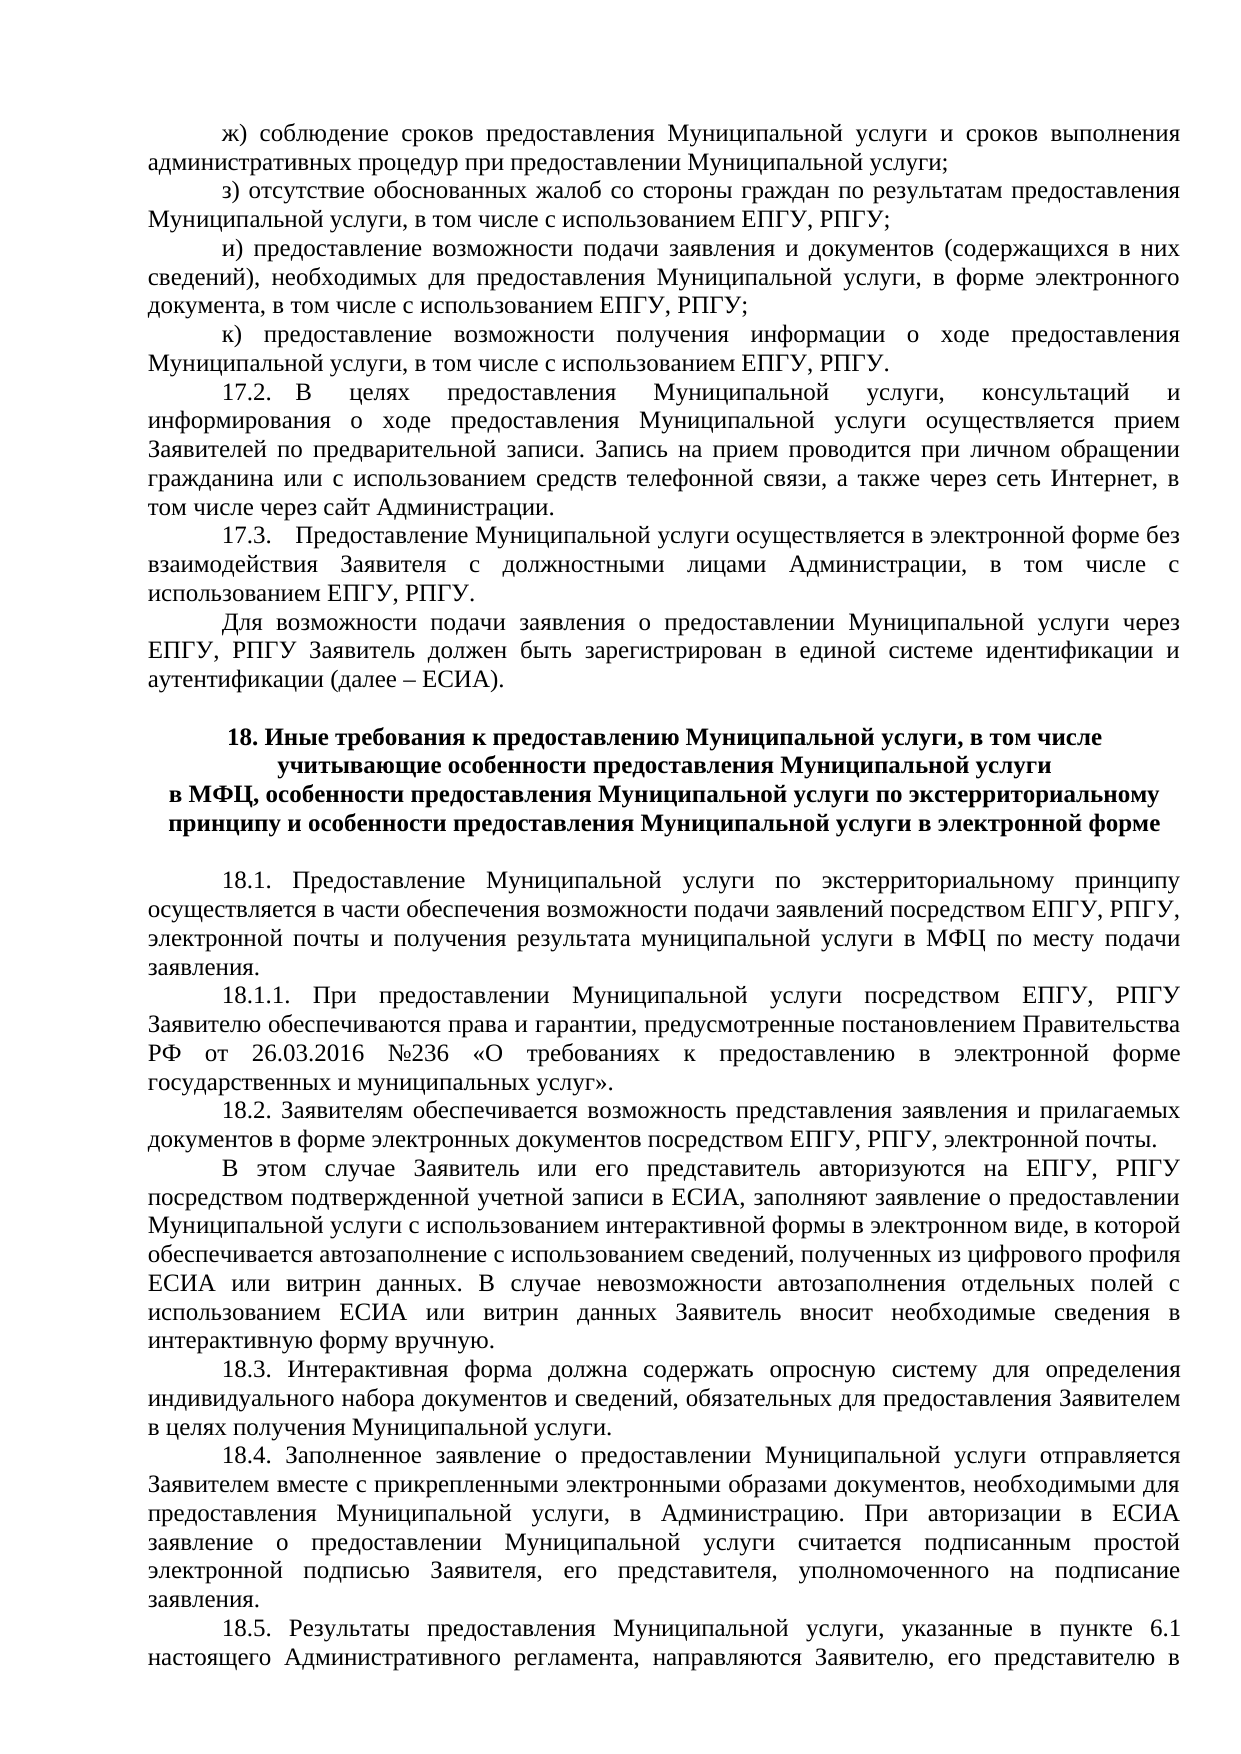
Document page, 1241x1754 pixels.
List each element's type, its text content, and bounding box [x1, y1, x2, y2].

text Для возможности подачи заявления о предоставлении Муниципальной услуги через ЕПГУ, РПГУ Заявитель должен быть зарегистрирован в единой системе идентификации и аутентификации (далее – ЕСИА). [148, 607, 1181, 693]
text к) предоставление возможности получения информации о ходе предоставления Муниципальной услуги, в том числе с использованием ЕПГУ, РПГУ. [148, 319, 1181, 377]
text з) отсутствие обоснованных жалоб со стороны граждан по результатам предоставления Муниципальной услуги, в том числе с использованием ЕПГУ, РПГУ; [148, 176, 1181, 233]
text 17.2. В целях предоставления Муниципальной услуги, консультаций и информирования о ходе предоставления Муниципальной услуги осуществляется прием Заявителей по предварительной записи. Запись на прием проводится при личном обращении гражданина или с использованием средств телефонной связи, а также через сеть Интернет, в том числе через сайт Администрации. [148, 377, 1181, 521]
text ж) соблюдение сроков предоставления Муниципальной услуги и сроков выполнения административных процедур при предоставлении Муниципальной услуги; [148, 118, 1181, 176]
text 18.2. Заявителям обеспечивается возможность представления заявления и прилагаемых документов в форме электронных документов посредством ЕПГУ, РПГУ, электронной почты. [148, 1096, 1181, 1153]
text 18.3. Интерактивная форма должна содержать опросную систему для определения индивидуального набора документов и сведений, обязательных для предоставления Заявителем в целях получения Муниципальной услуги. [148, 1354, 1181, 1441]
text 18.1.1. При предоставлении Муниципальной услуги посредством ЕПГУ, РПГУ Заявителю обеспечиваются права и гарантии, предусмотренные постановлением Правительства РФ от 26.03.2016 №236 «О требованиях к предоставлению в электронной форме государственных и муниципальных услуг». [148, 981, 1181, 1096]
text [148, 1613, 1181, 1671]
text в МФЦ, особенности предоставления Муниципальной услуги по экстерриториальному принципу и особенности предоставления Муниципальной услуги в электронной форме [148, 779, 1181, 837]
text 18. Иные требования к предоставлению Муниципальной услуги, в том числе учитывающие особенности предоставления Муниципальной услуги [148, 722, 1181, 779]
text 18.1. Предоставление Муниципальной услуги по экстерриториальному принципу осуществляется в части обеспечения возможности подачи заявлений посредством ЕПГУ, РПГУ, электронной почты и получения результата муниципальной услуги в МФЦ по месту подачи заявления. [148, 866, 1181, 981]
text и) предоставление возможности подачи заявления и документов (содержащихся в них сведений), необходимых для предоставления Муниципальной услуги, в форме электронного документа, в том числе с использованием ЕПГУ, РПГУ; [148, 233, 1181, 319]
text 18.4. Заполненное заявление о предоставлении Муниципальной услуги отправляется Заявителем вместе с прикрепленными электронными образами документов, необходимыми для предоставления Муниципальной услуги, в Администрацию. При авторизации в ЕСИА заявление о предоставлении Муниципальной услуги считается подписанным простой электронной подписью Заявителя, его представителя, уполномоченного на подписание заявления. [148, 1441, 1181, 1613]
text 17.3. Предоставление Муниципальной услуги осуществляется в электронной форме без взаимодействия Заявителя с должностными лицами Администрации, в том числе с использованием ЕПГУ, РПГУ. [148, 521, 1181, 607]
text В этом случае Заявитель или его представитель авторизуются на ЕПГУ, РПГУ посредством подтвержденной учетной записи в ЕСИА, заполняют заявление о предоставлении Муниципальной услуги с использованием интерактивной формы в электронном виде, в которой обеспечивается автозаполнение с использованием сведений, полученных из цифрового профиля ЕСИА или витрин данных. В случае невозможности автозаполнения отдельных полей с использованием ЕСИА или витрин данных Заявитель вносит необходимые сведения в интерактивную форму вручную. [148, 1153, 1181, 1354]
